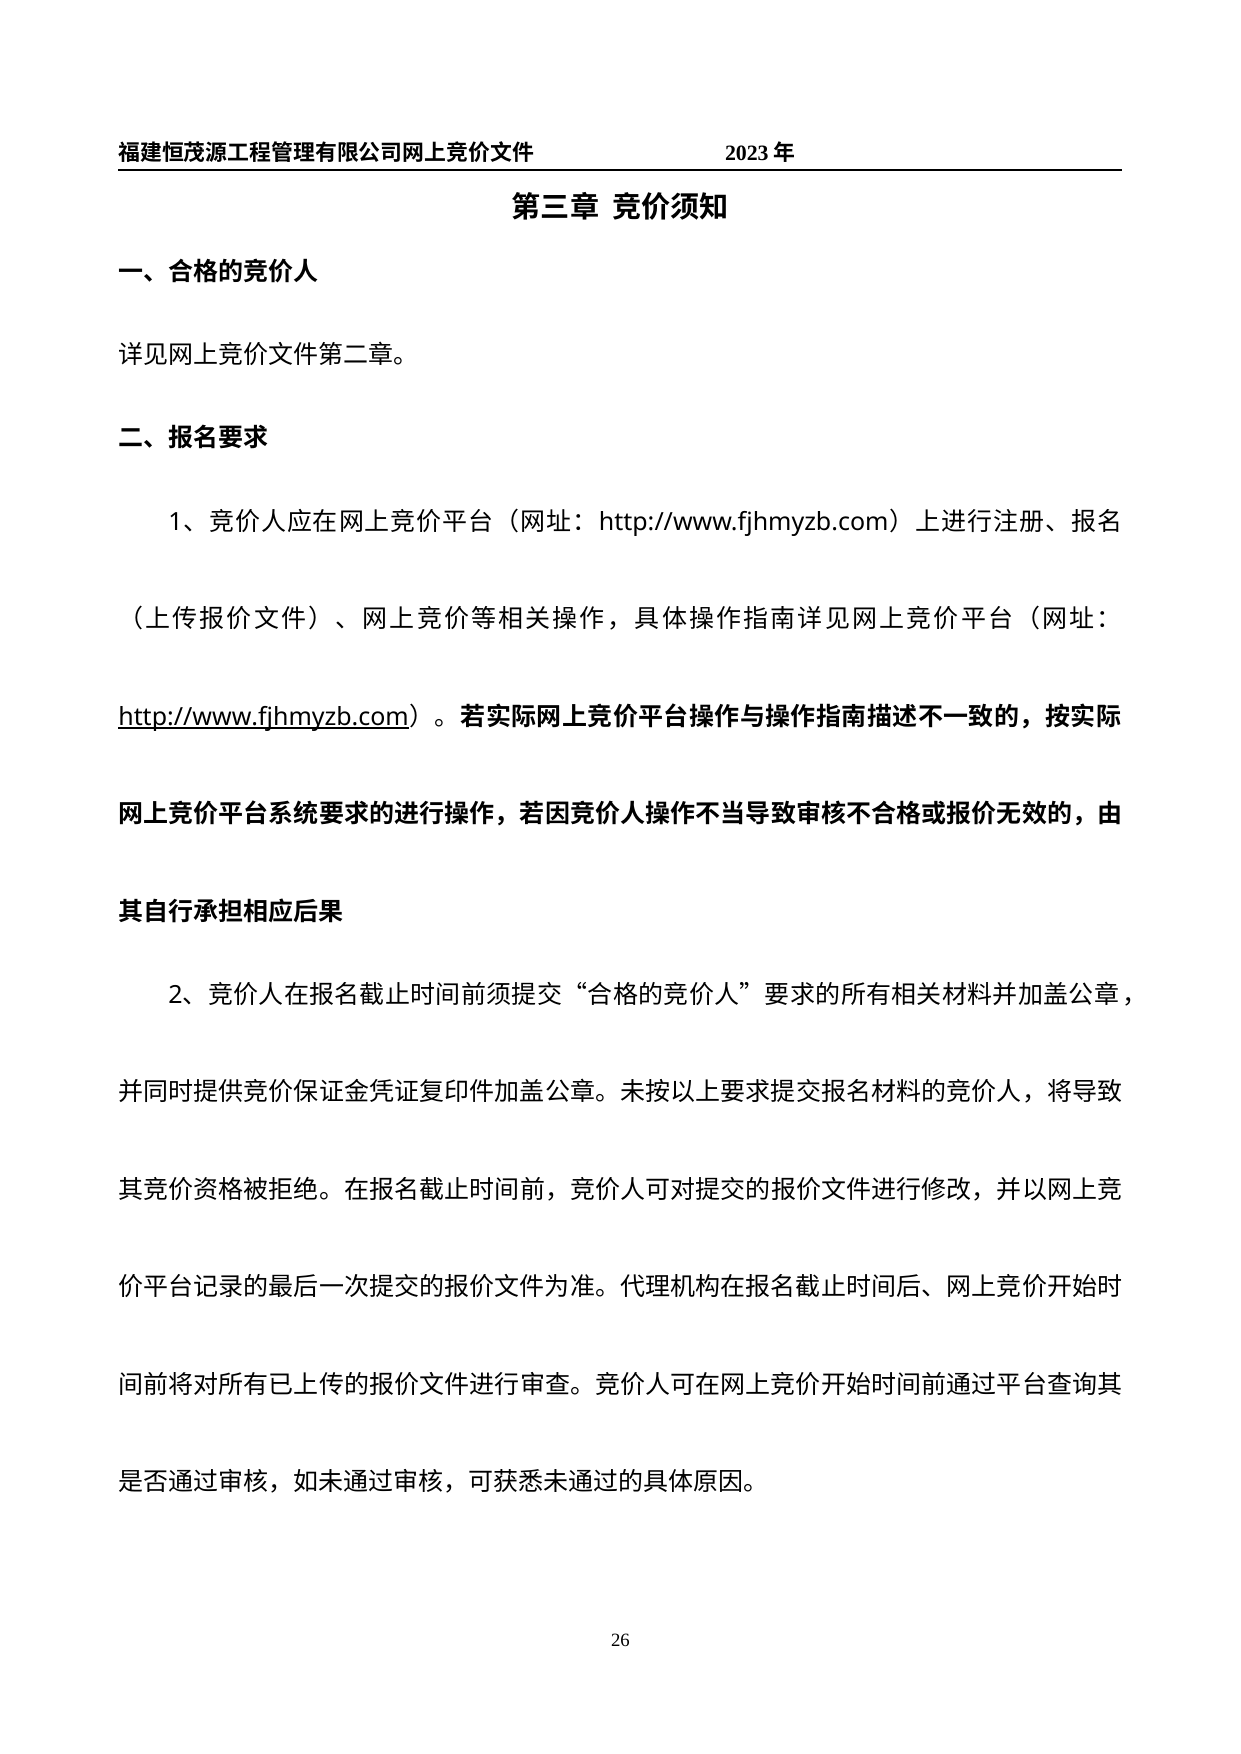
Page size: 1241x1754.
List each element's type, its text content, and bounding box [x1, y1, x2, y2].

text 详见网上竞价文件第二章。 [118, 320, 1122, 385]
text 第三章 竞价须知 [118, 172, 1122, 237]
text 1、竞价人应在网上竞价平台（网址：http://www.fjhmyzb.com）上进行注册、报名（上传报价文件）、网上竞价等相关操作，具体操作指南详见网上竞价平台（网址：http://www.fjhmyzb.com）。若实际网上竞价平台操作与操作指南描述不一致的，按实际网上竞价平台系统要求的进行操作，若因竞价人操作不当导致审核不合格或报价无效的，由其自行承担相应后果 [118, 487, 1122, 942]
text 二、报名要求 [118, 403, 1122, 468]
text 一、合格的竞价人 [118, 237, 1122, 302]
text 2、竞价人在报名截止时间前须提交“合格的竞价人”要求的所有相关材料并加盖公章，并同时提供竞价保证金凭证复印件加盖公章。未按以上要求提交报名材料的竞价人，将导致其竞价资格被拒绝。在报名截止时间前，竞价人可对提交的报价文件进行修改，并以网上竞价平台记录的最后一次提交的报价文件为准。代理机构在报名截止时间后、网上竞价开始时间前将对所有已上传的报价文件进行审查。竞价人可在网上竞价开始时间前通过平台查询其是否通过审核，如未通过审核，可获悉未通过的具体原因。 [118, 960, 1122, 1512]
